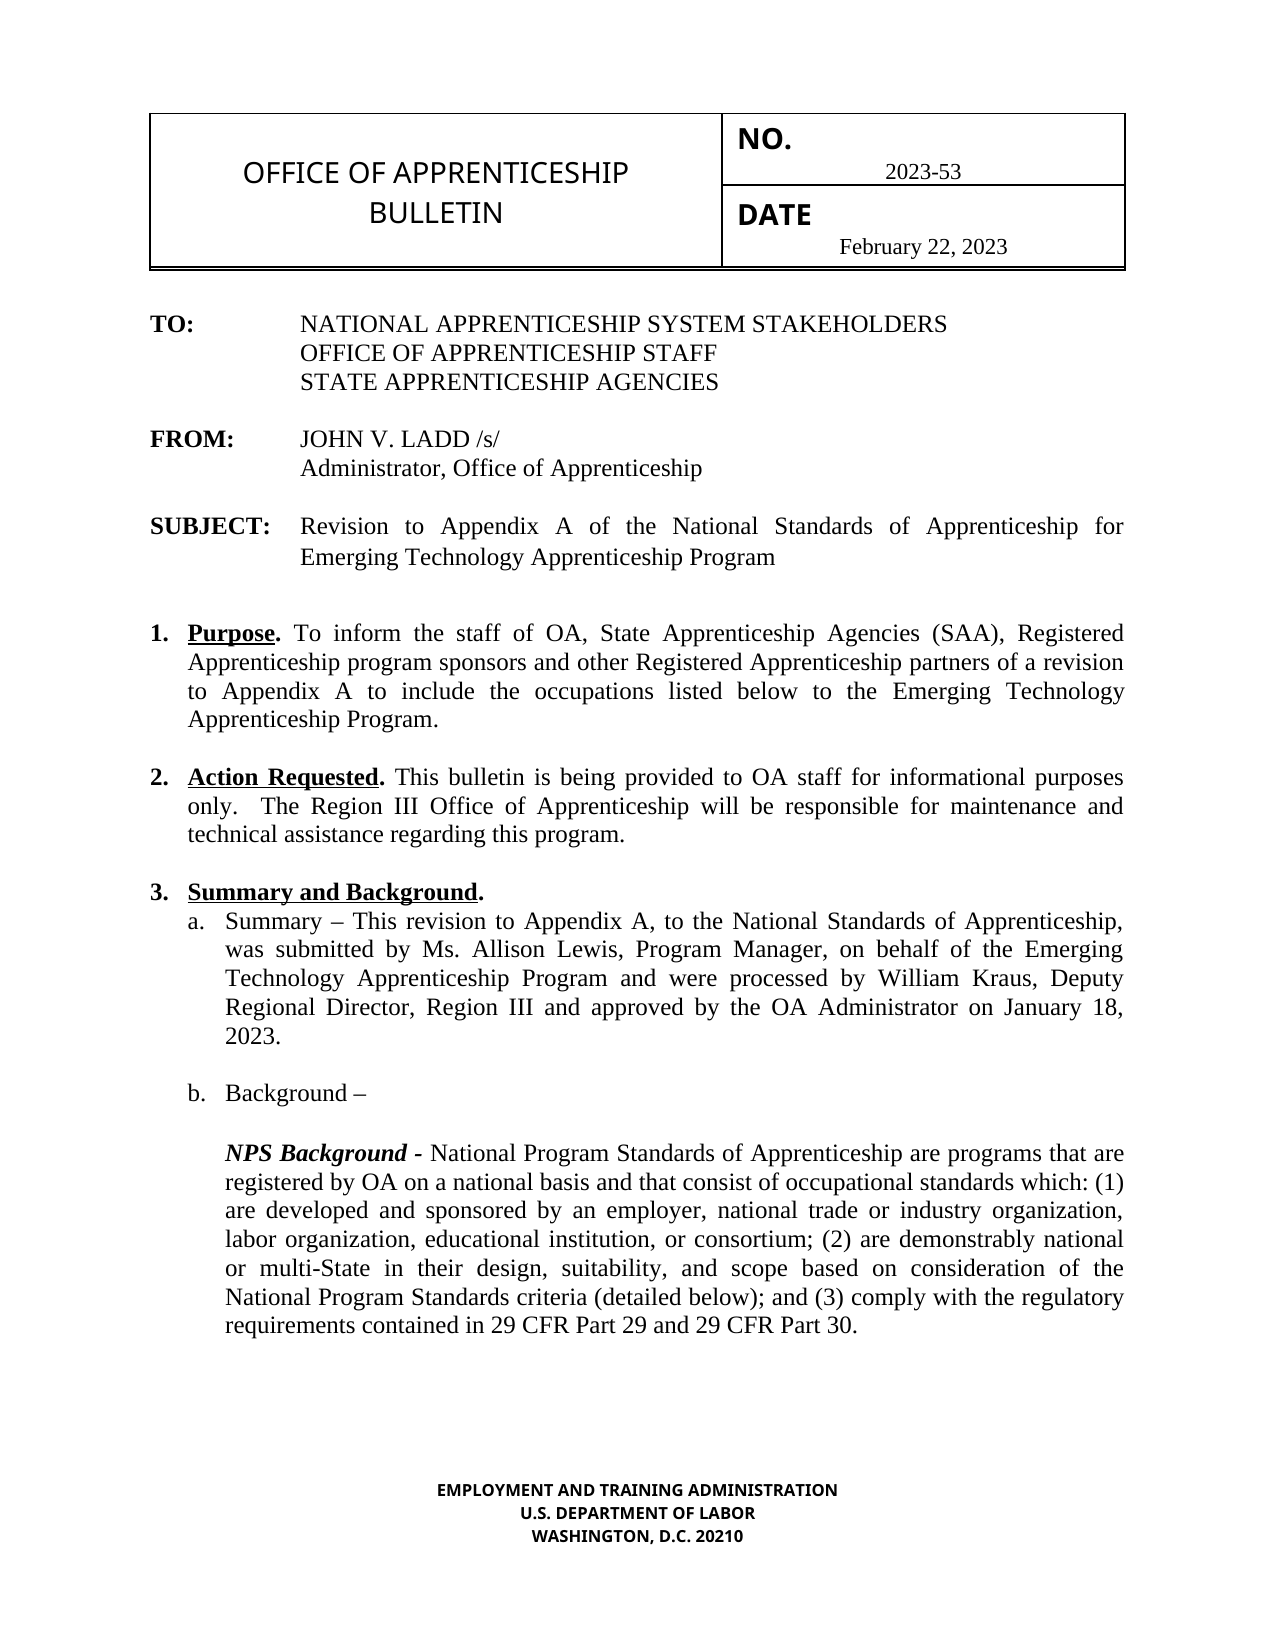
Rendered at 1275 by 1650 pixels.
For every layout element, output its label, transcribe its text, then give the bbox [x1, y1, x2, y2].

text STATE APPRENTICESHIP AGENCIES [150, 367, 1125, 396]
table_header NO. 2023-53 [723, 114, 1124, 184]
list Purpose. To inform the staff of OA, State Apprenticeship Agencies (SAA), Registered Apprenticeship program sponsors and other Registered Apprenticeship partners of a revision to Appendix A to include the occupations listed below to the Emerging Technology Apprenticeship Program. [150, 618, 1125, 733]
list Background – [187, 1078, 1125, 1107]
table_header OFFICE OF APPRENTICESHIP BULLETIN [151, 114, 721, 266]
text SUBJECT: Revision to Appendix A of the National Standards of Apprenticeship for Emerging Technology Apprenticeship Program [150, 511, 1125, 571]
text TO: NATIONAL APPRENTICESHIP SYSTEM STAKEHOLDERS [150, 309, 1125, 338]
list Summary and Background. [150, 877, 1125, 906]
list Action Requested. This bulletin is being provided to OA staff for informational purposes only. The Region III Office of Apprenticeship will be responsible for maintenance and technical assistance regarding this program. [150, 762, 1125, 848]
text FROM: JOHN V. LADD /s/ [150, 424, 1125, 453]
table_cell DATE February 22, 2023 [723, 186, 1124, 266]
text Administrator, Office of Apprenticeship [150, 453, 1125, 482]
text OFFICE OF APPRENTICESHIP STAFF [150, 338, 1125, 367]
list Summary – This revision to Appendix A, to the National Standards of Apprenticeship, was submitted by Ms. Allison Lewis, Program Manager, on behalf of the Emerging Technology Apprenticeship Program and were processed by William Kraus, Deputy Regional Director, Region III and approved by the OA Administrator on January 18, 2023. [187, 906, 1125, 1049]
list NPS Background - National Program Standards of Apprenticeship are programs that are registered by OA on a national basis and that consist of occupational standards which: (1) are developed and sponsored by an employer, national trade or industry organization, labor organization, educational institution, or consortium; (2) are demonstrably national or multi-State in their design, suitability, and scope based on consideration of the National Program Standards criteria (detailed below); and (3) comply with the regulatory requirements contained in 29 CFR Part 29 and 29 CFR Part 30. [225, 1138, 1125, 1339]
